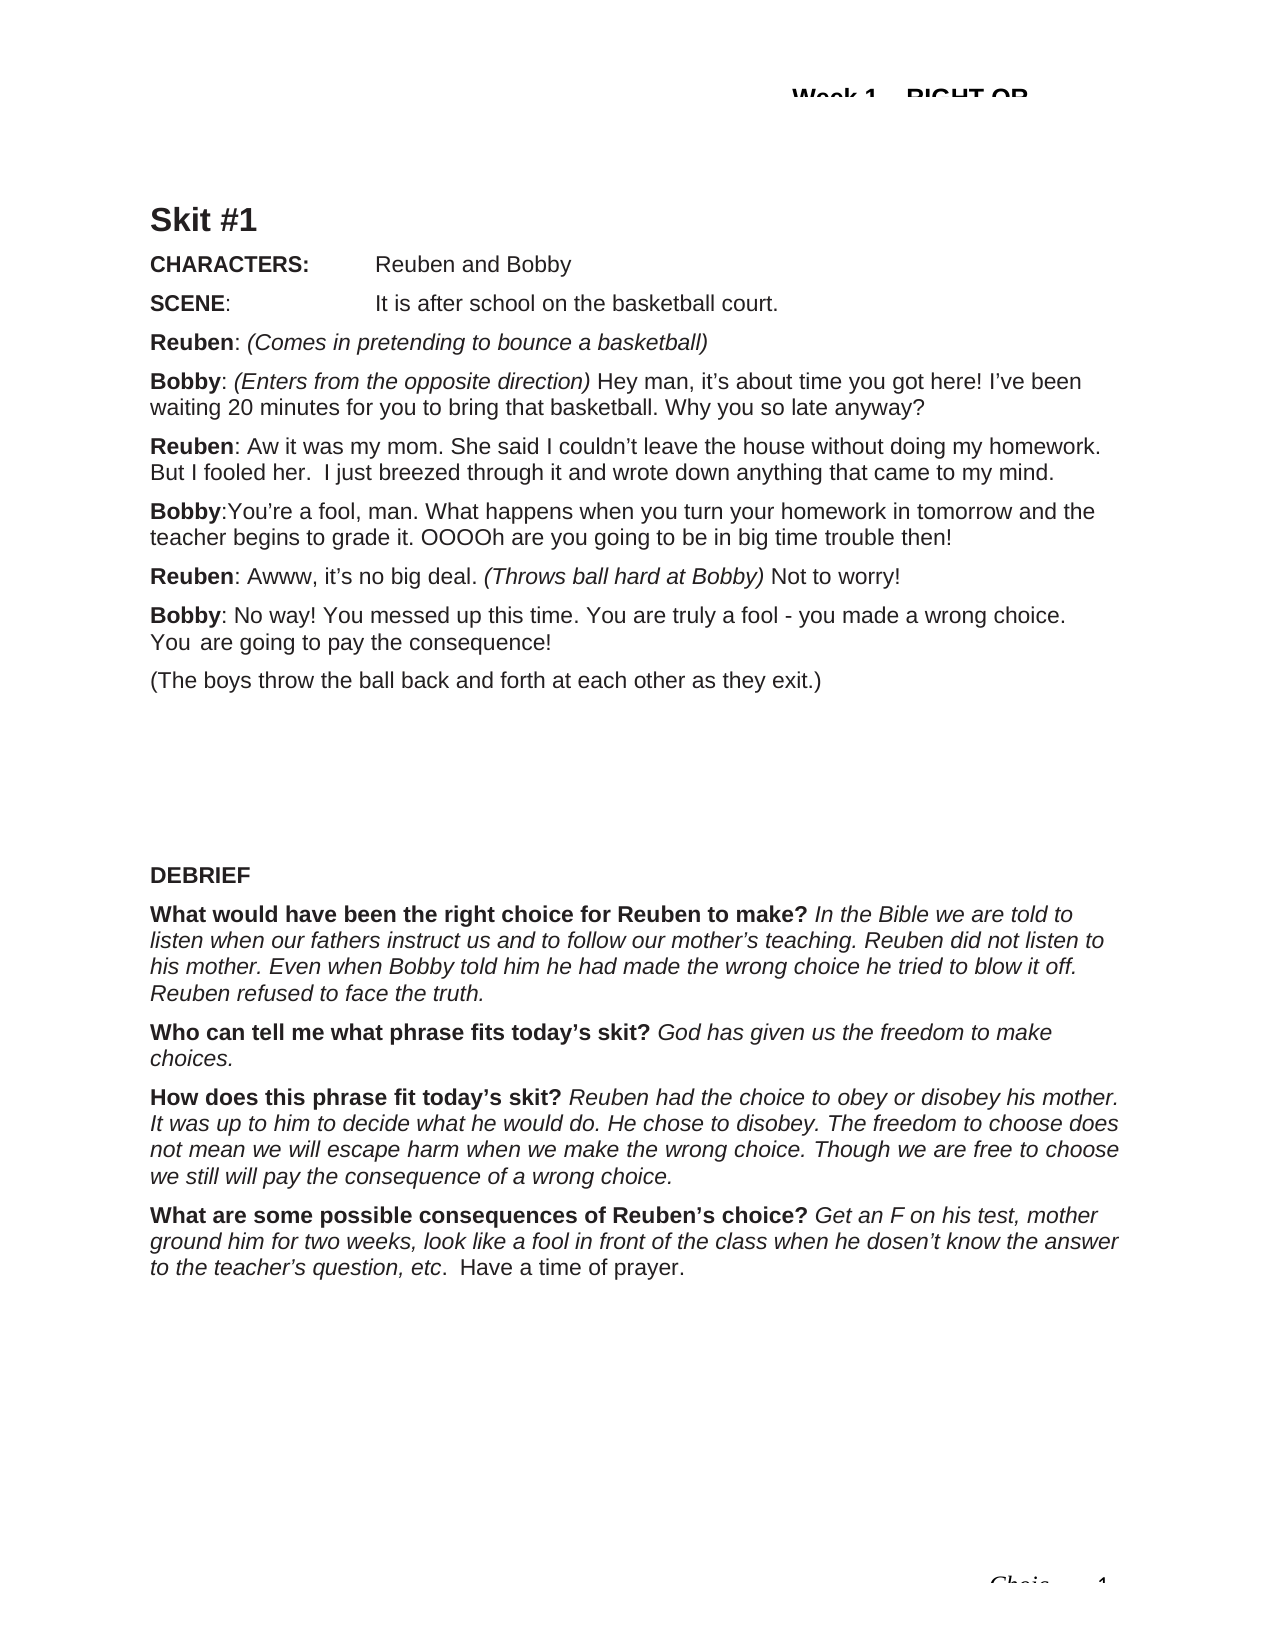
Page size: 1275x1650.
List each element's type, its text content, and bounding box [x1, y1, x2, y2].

text SCENE: It is after school on the basketball court. [150, 290, 1135, 316]
text Bobby:You’re a fool, man. What happens when you turn your homework in tomorrow and the teacher begins to grade it. OOOOh are you going to be in big time trouble then! [150, 498, 1109, 551]
text What are some possible consequences of Reuben’s choice? Get an F on his test, mother ground him for two weeks, look like a fool in front of the class when he dosen’t know the answer to the teacher’s question, etc. Have a time of prayer. [150, 1202, 1119, 1281]
text Reuben: Aw it was my mom. She said I couldn’t leave the house without doing my homework. But I fooled her. I just breezed through it and wrote down anything that came to my mind. [150, 433, 1109, 486]
text Reuben refused to face the truth. [150, 980, 1135, 1006]
text (The boys throw the ball back and forth at each other as they exit.) [150, 667, 1135, 694]
text Who can tell me what phrase fits today’s skit? God has given us the freedom to make choices. [150, 1018, 1109, 1071]
text Skit #1 [150, 200, 1135, 239]
text CHARACTERS: Reuben and Bobby [150, 251, 1135, 277]
text What would have been the right choice for Reuben to make? In the Bible we are told to listen when our fathers instruct us and to follow our mother’s teaching. Reuben did not listen to his mother. Even when Bobby told him he had made the wrong choice he tried to blow it off. [150, 901, 1116, 980]
text How does this phrase fit today’s skit? Reuben had the choice to obey or disobey his mother. It was up to him to decide what he would do. He chose to disobey. The freedom to choose does not mean we will escape harm when we make the wrong choice. Though we are free to choose we still will pay the consequence of a wrong choice. [150, 1084, 1119, 1189]
text Reuben: Awww, it’s no big deal. (Throws ball hard at Bobby) Not to worry! [150, 563, 1135, 589]
subtitle DEBRIEF [150, 862, 1135, 888]
text Bobby: (Enters from the opposite direction) Hey man, it’s about time you got here! I’ve been waiting 20 minutes for you to bring that basketball. Why you so late anyway? [150, 368, 1109, 420]
text Reuben: (Comes in pretending to bounce a basketball) [150, 329, 1135, 355]
text Bobby: No way! You messed up this time. You are truly a fool - you made a wrong choice. You are going to pay the consequence! [150, 602, 1109, 655]
